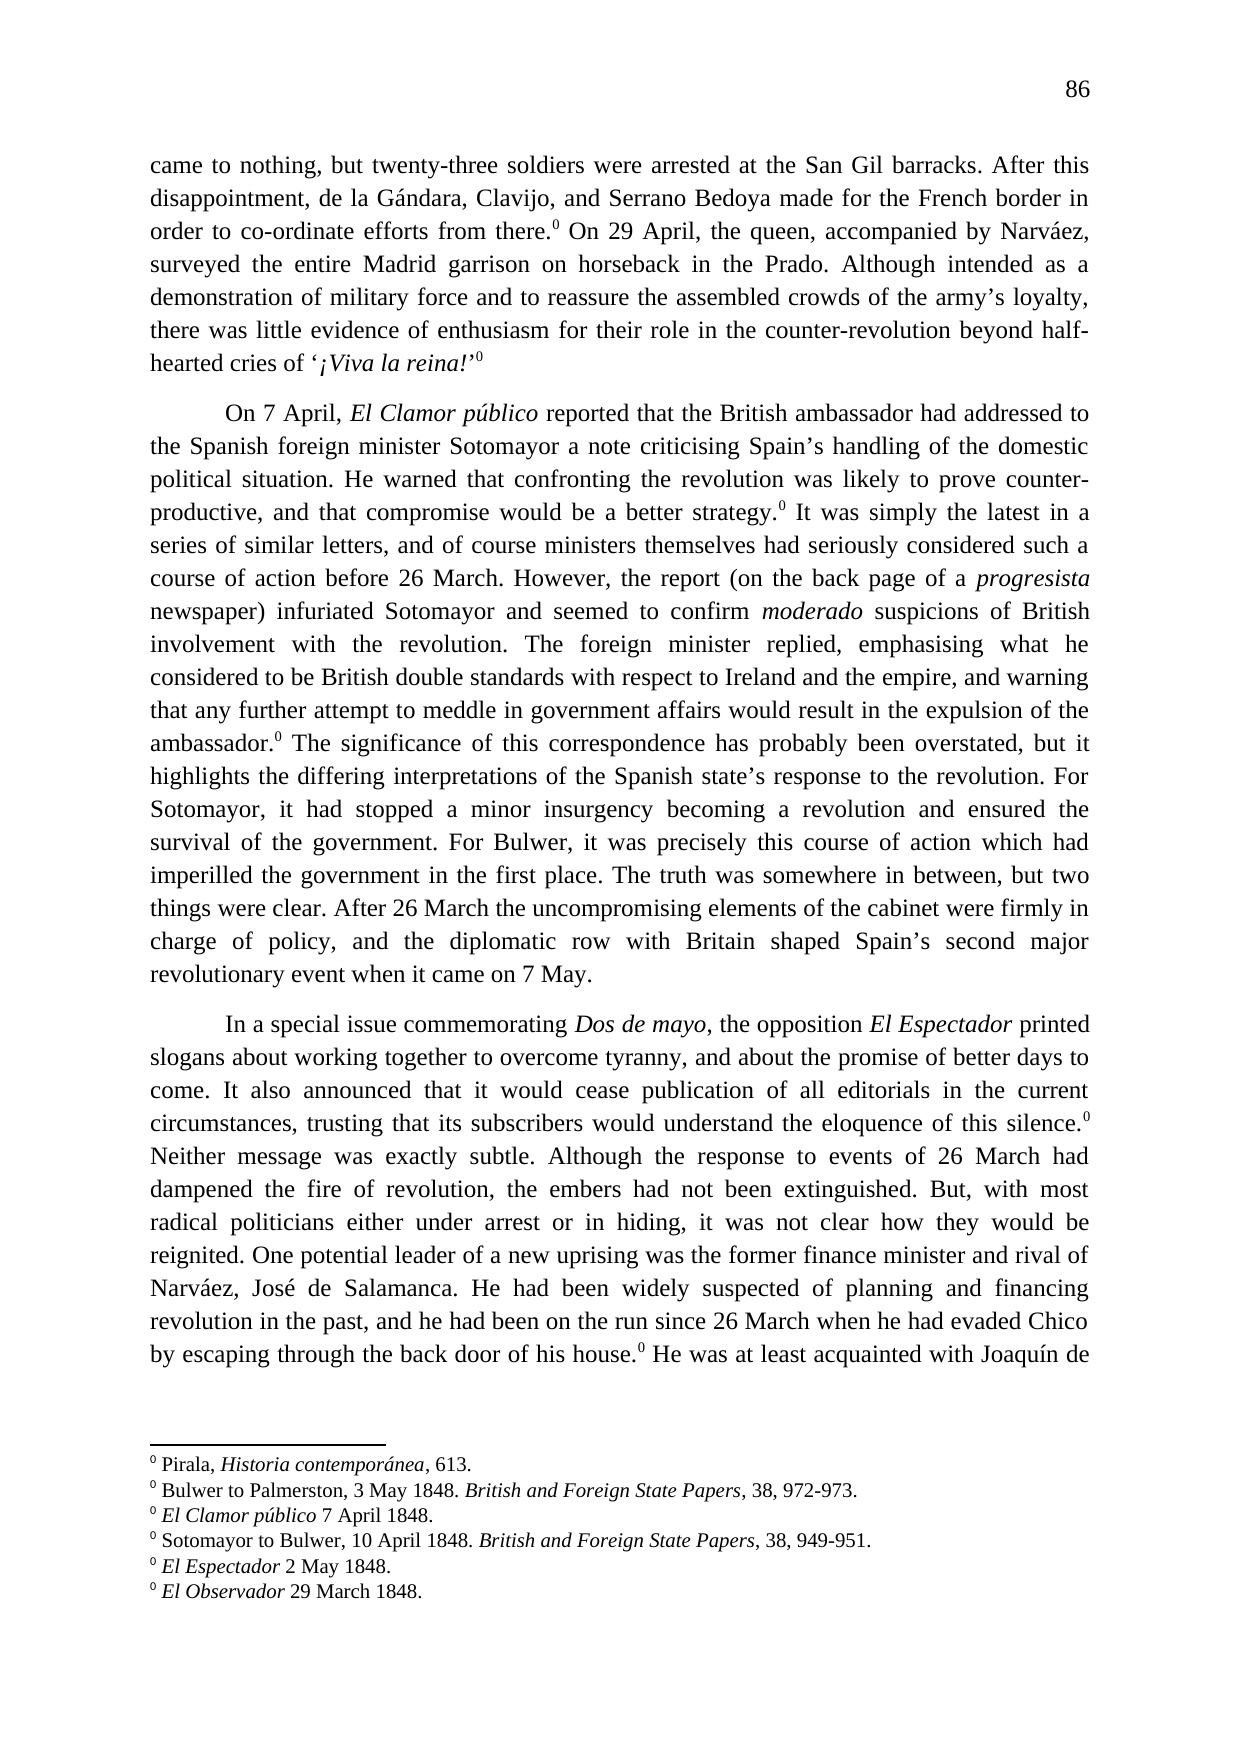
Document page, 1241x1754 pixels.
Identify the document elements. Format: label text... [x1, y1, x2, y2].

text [150, 150, 1090, 377]
text On 7 April, El Clamor público reported that the British ambassador had addressed to the Spanish foreign minister Sotomayor a note criticising Spain’s handling of the domestic political situation. He warned that confronting the revolution was likely to prove counter-productive, and that compromise would be a better strategy. It was simply the latest in a series of similar letters, and of course ministers themselves had seriously considered such a course of action before 26 March. However, the report (on the back page of a progresista newspaper) infuriated Sotomayor and seemed to confirm moderado suspicions of British involvement with the revolution. The foreign minister replied, emphasising what he considered to be British double standards with respect to Ireland and the empire, and warning that any further attempt to meddle in government affairs would result in the expulsion of the ambassador. The significance of this correspondence has probably been overstated, but it highlights the differing interpretations of the Spanish state’s response to the revolution. For Sotomayor, it had stopped a minor insurgency becoming a revolution and ensured the survival of the government. For Bulwer, it was precisely this course of action which had imperilled the government in the first place. The truth was somewhere in between, but two things were clear. After 26 March the uncompromising elements of the cabinet were firmly in charge of policy, and the diplomatic row with Britain shaped Spain’s second major revolutionary event when it came on 7 May. [150, 398, 1090, 988]
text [150, 1009, 1090, 1368]
